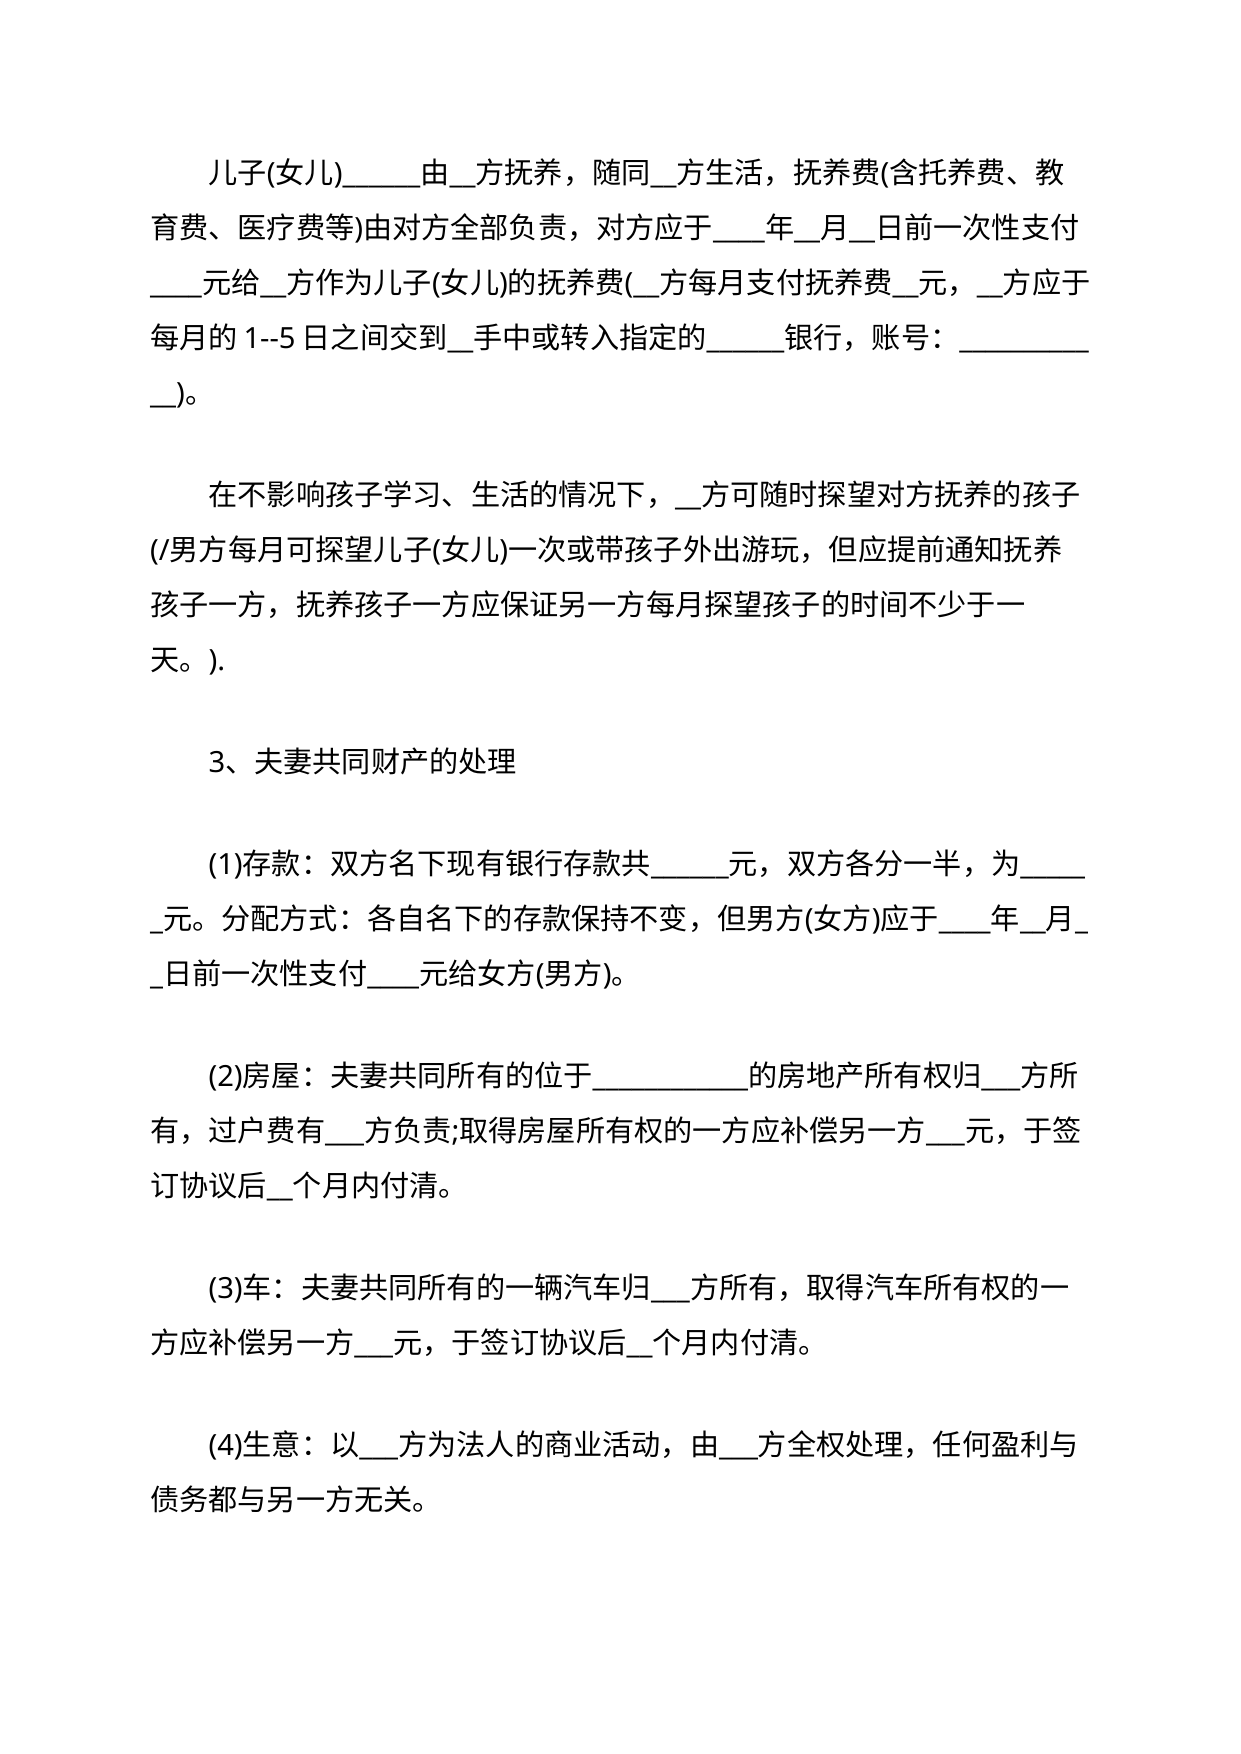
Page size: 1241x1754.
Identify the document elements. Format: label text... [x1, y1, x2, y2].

text 儿子(女儿)______由__方抚养，随同__方生活，抚养费(含托养费、教育费、医疗费等)由对方全部负责，对方应于____年__月__日前一次性支付____元给__方作为儿子(女儿)的抚养费(__方每月支付抚养费__元，__方应于每月的1--5日之间交到__手中或转入指定的______银行，账号：____________)。 [150, 150, 1090, 412]
text 在不影响孩子学习、生活的情况下，__方可随时探望对方抚养的孩子(/男方每月可探望儿子(女儿)一次或带孩子外出游玩，但应提前通知抚养孩子一方，抚养孩子一方应保证另一方每月探望孩子的时间不少于一天。). [150, 472, 1090, 679]
text (1)存款：双方名下现有银行存款共______元，双方各分一半，为______元。分配方式：各自名下的存款保持不变，但男方(女方)应于____年__月__日前一次性支付____元给女方(男方)。 [150, 841, 1090, 993]
text (4)生意：以___方为法人的商业活动，由___方全权处理，任何盈利与债务都与另一方无关。 [150, 1422, 1090, 1519]
text (2)房屋：夫妻共同所有的位于____________的房地产所有权归___方所有，过户费有___方负责;取得房屋所有权的一方应补偿另一方___元，于签订协议后__个月内付清。 [150, 1053, 1090, 1205]
text 3、夫妻共同财产的处理 [150, 739, 1090, 781]
text (3)车：夫妻共同所有的一辆汽车归___方所有，取得汽车所有权的一方应补偿另一方___元，于签订协议后__个月内付清。 [150, 1265, 1090, 1362]
